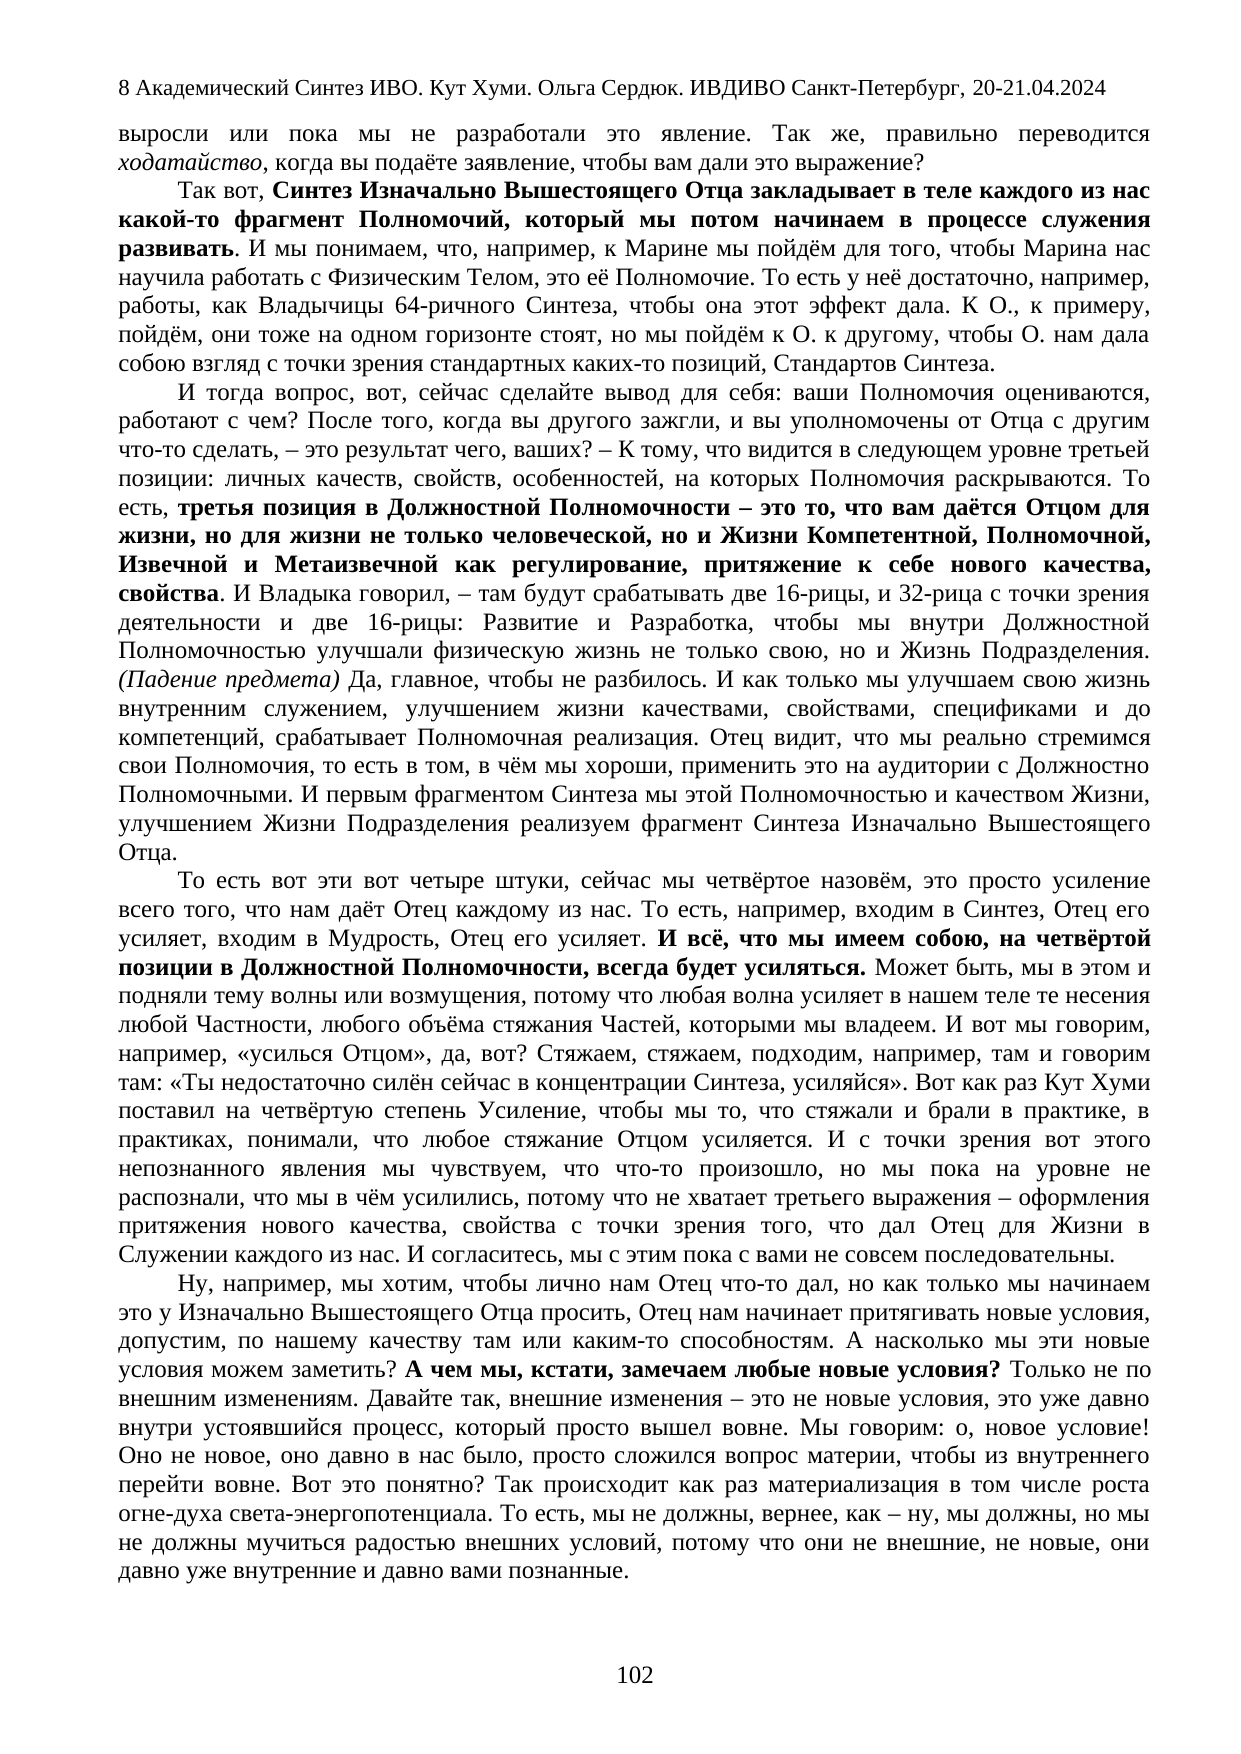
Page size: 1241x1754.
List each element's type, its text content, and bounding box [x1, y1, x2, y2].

text То есть вот эти вот четыре штуки, сейчас мы четвёртое назовём, это просто усиление всего того, что нам даёт Отец каждому из нас. То есть, например, входим в Синтез, Отец его усиляет, входим в Мудрость, Отец его усиляет. И всё, что мы имеем собою, на четвёртой позиции в Должностной Полномочности, всегда будет усиляться. Может быть, мы в этом и подняли тему волны или возмущения, потому что любая волна усиляет в нашем теле те несения любой Частности, любого объёма стяжания Частей, которыми мы владеем. И вот мы говорим, например, «усилься Отцом», да, вот? Стяжаем, стяжаем, подходим, например, там и говорим там: «Ты недостаточно силён сейчас в концентрации Синтеза, усиляйся». Вот как раз Кут Хуми поставил на четвёртую степень Усиление, чтобы мы то, что стяжали и брали в практике, в практиках, понимали, что любое стяжание Отцом усиляется. И с точки зрения вот этого непознанного явления мы чувствуем, что что-то произошло, но мы пока на уровне не распознали, что мы в чём усилились, потому что не хватает третьего выражения – оформления притяжения нового качества, свойства с точки зрения того, что дал Отец для Жизни в Служении каждого из нас. И согласитесь, мы с этим пока с вами не совсем последовательны. [118, 866, 1152, 1268]
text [118, 118, 1152, 176]
text Так вот, Синтез Изначально Вышестоящего Отца закладывает в теле каждого из нас какой-то фрагмент Полномочий, который мы потом начинаем в процессе служения развивать. И мы понимаем, что, например, к Марине мы пойдём для того, чтобы Марина нас научила работать с Физическим Телом, это её Полномочие. То есть у неё достаточно, например, работы, как Владычицы 64-ричного Синтеза, чтобы она этот эффект дала. К О., к примеру, пойдём, они тоже на одном горизонте стоят, но мы пойдём к О. к другому, чтобы О. нам дала собою взгляд с точки зрения стандартных каких-то позиций, Стандартов Синтеза. [118, 176, 1152, 377]
text И тогда вопрос, вот, сейчас сделайте вывод для себя: ваши Полномочия оцениваются, работают с чем? После того, когда вы другого зажгли, и вы уполномочены от Отца с другим что-то сделать, – это результат чего, ваших? – К тому, что видится в следующем уровне третьей позиции: личных качеств, свойств, особенностей, на которых Полномочия раскрываются. То есть, третья позиция в Должностной Полномочности – это то, что вам даётся Отцом для жизни, но для жизни не только человеческой, но и Жизни Компетентной, Полномочной, Извечной и Метаизвечной как регулирование, притяжение к себе нового качества, свойства. И Владыка говорил, – там будут срабатывать две 16-рицы, и 32-рица с точки зрения деятельности и две 16-рицы: Развитие и Разработка, чтобы мы внутри Должностной Полномочностью улучшали физическую жизнь не только свою, но и Жизнь Подразделения. (Падение предмета) Да, главное, чтобы не разбилось. И как только мы улучшаем свою жизнь внутренним служением, улучшением жизни качествами, свойствами, спецификами и до компетенций, срабатывает Полномочная реализация. Отец видит, что мы реально стремимся свои Полномочия, то есть в том, в чём мы хороши, применить это на аудитории с Должностно Полномочными. И первым фрагментом Синтеза мы этой Полномочностью и качеством Жизни, улучшением Жизни Подразделения реализуем фрагмент Синтеза Изначально Вышестоящего Отца. [118, 377, 1152, 866]
text Ну, например, мы хотим, чтобы лично нам Отец что-то дал, но как только мы начинаем это у Изначально Вышестоящего Отца просить, Отец нам начинает притягивать новые условия, допустим, по нашему качеству там или каким-то способностям. А насколько мы эти новые условия можем заметить? А чем мы, кстати, замечаем любые новые условия? Только не по внешним изменениям. Давайте так, внешние изменения – это не новые условия, это уже давно внутри устоявшийся процесс, который просто вышел вовне. Мы говорим: о, новое условие! Оно не новое, оно давно в нас было, просто сложился вопрос материи, чтобы из внутреннего перейти вовне. Вот это понятно? Так происходит как раз материализация в том числе роста огне-духа света-энергопотенциала. То есть, мы не должны, вернее, как – ну, мы должны, но мы не должны мучиться радостью внешних условий, потому что они не внешние, не новые, они давно уже внутренние и давно вами познанные. [118, 1268, 1152, 1584]
